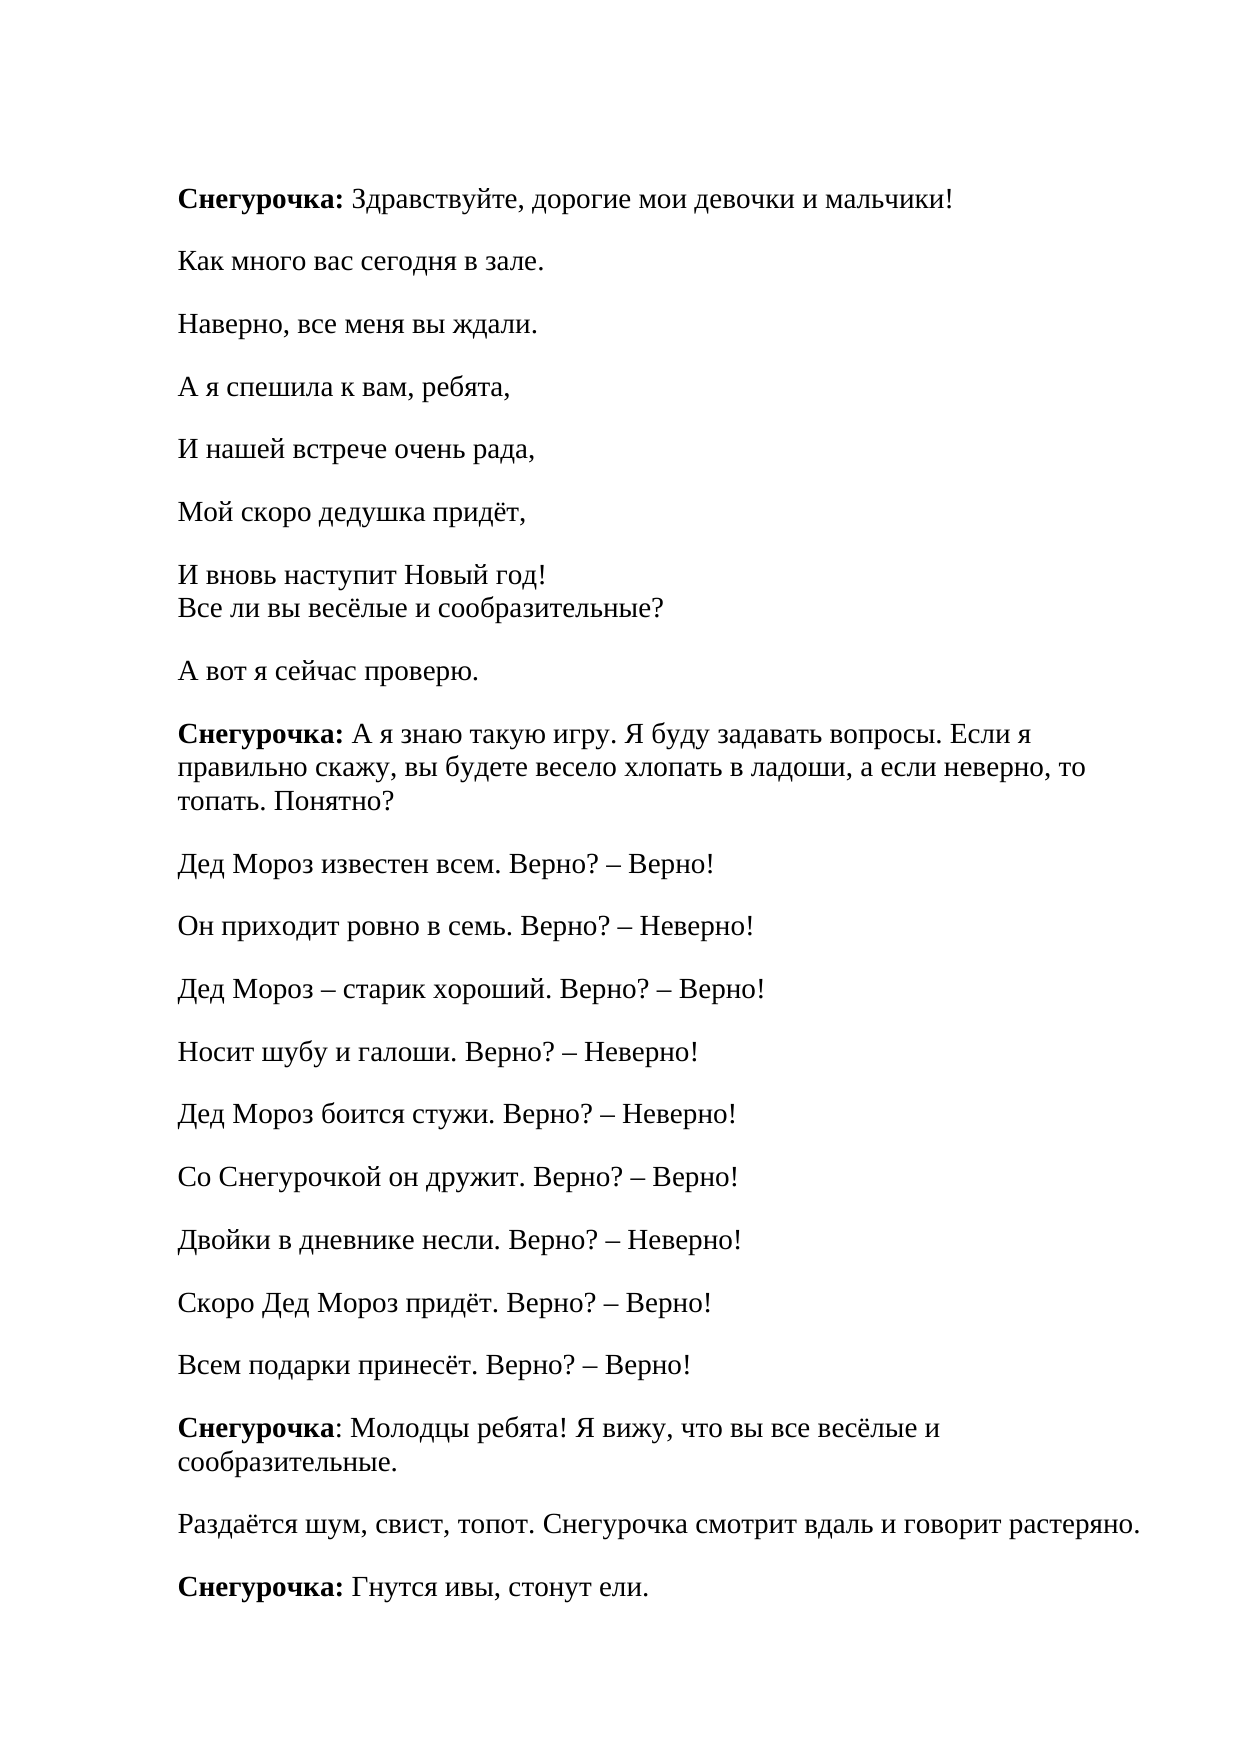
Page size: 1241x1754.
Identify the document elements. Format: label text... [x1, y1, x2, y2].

text Дед Мороз известен всем. Верно? – Верно! [177, 846, 1152, 879]
text Он приходит ровно в семь. Верно? – Неверно! [177, 908, 1152, 942]
text А я спешила к вам, ребята, [177, 369, 1152, 402]
text Скоро Дед Мороз придёт. Верно? – Верно! [177, 1285, 1152, 1318]
text Со Снегурочкой он дружит. Верно? – Верно! [177, 1159, 1152, 1193]
text Двойки в дневнике несли. Верно? – Неверно! [177, 1222, 1152, 1256]
text И вновь наступит Новый год! Все ли вы весёлые и сообразительные? [177, 557, 1152, 624]
text Всем подарки принесёт. Верно? – Верно! [177, 1347, 1152, 1381]
text А вот я сейчас проверю. [177, 653, 1152, 687]
text Дед Мороз – старик хороший. Верно? – Верно! [177, 971, 1152, 1005]
text Носит шубу и галоши. Верно? – Неверно! [177, 1034, 1152, 1067]
text Мой скоро дедушка придёт, [177, 494, 1152, 528]
text Наверно, все меня вы ждали. [177, 306, 1152, 340]
text И нашей встрече очень рада, [177, 432, 1152, 465]
text Как много вас сегодня в зале. [177, 243, 1152, 277]
text Снегурочка: А я знаю такую игру. Я буду задавать вопросы. Если я правильно скажу, вы будете весело хлопать в ладоши, а если неверно, то топать. Понятно? [177, 716, 1152, 817]
text Раздаётся шум, свист, топот. Снегурочка смотрит вдаль и говорит растеряно. [177, 1506, 1152, 1540]
text Снегурочка: Молодцы ребята! Я вижу, что вы все весёлые и сообразительные. [177, 1410, 1152, 1477]
text Снегурочка: Гнутся ивы, стонут ели. [177, 1569, 1152, 1603]
text Дед Мороз боится стужи. Верно? – Неверно! [177, 1097, 1152, 1130]
text Снегурочка: Здравствуйте, дорогие мои девочки и мальчики! [177, 181, 1152, 214]
